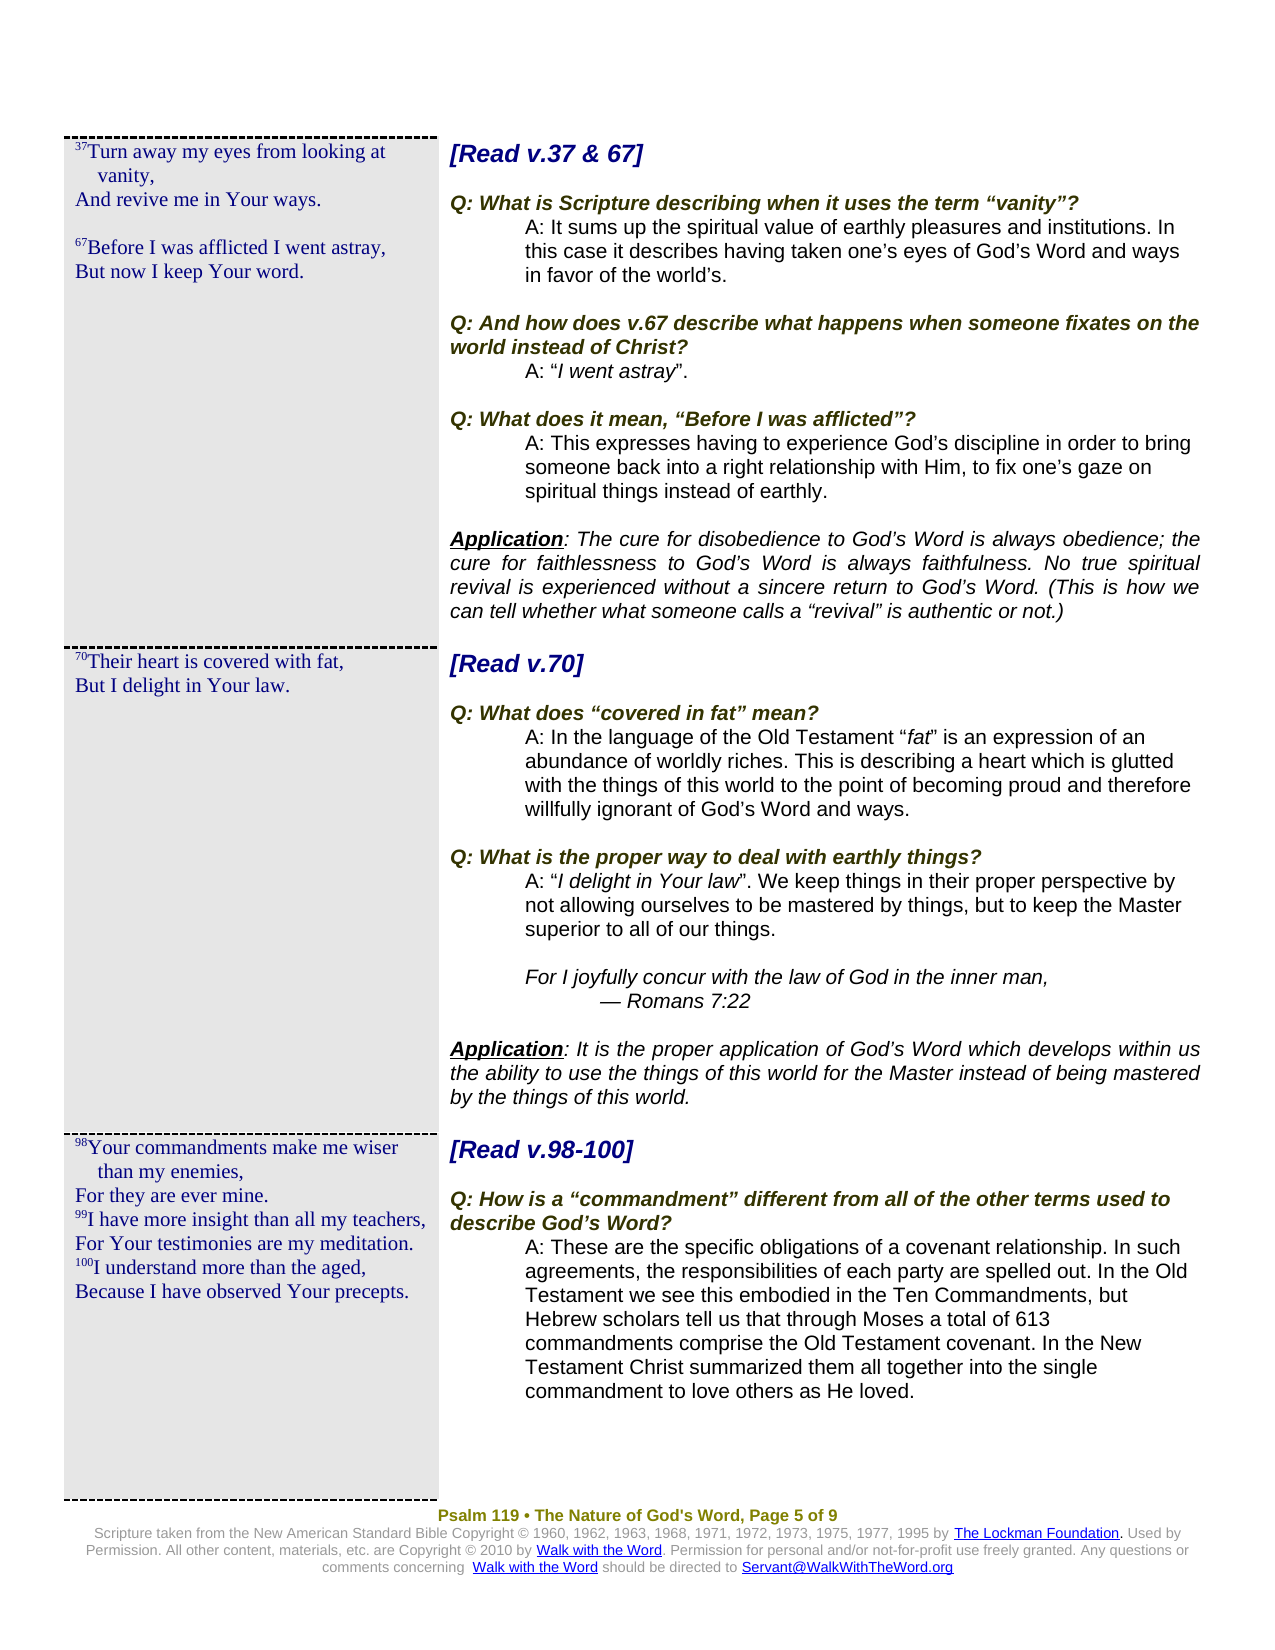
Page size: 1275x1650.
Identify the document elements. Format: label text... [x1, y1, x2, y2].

table_cell [Read v.70] Q: What does “covered in fat” mean? A: In the language of the Old Testament “fat” is an expression of an abundance of worldly riches. This is describing a heart which is glutted with the things of this world to the point of becoming proud and therefore willfully ignorant of God’s Word and ways. Q: What is the proper way to deal with earthly things? A: “I delight in Your law”. We keep things in their proper perspective by not allowing ourselves to be mastered by things, but to keep the Master superior to all of our things. For I joyfully concur with the law of God in the inner man, — Romans 7:22 Application: It is the proper application of God’s Word which develops within us the ability to use the things of this world for the Master instead of being mastered by the things of this world. [439, 646, 1213, 1132]
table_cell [64, 1133, 439, 1499]
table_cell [439, 1133, 1213, 1499]
table_header [Read v.37 & 67] Q: What is Scripture describing when it uses the term “vanity”? A: It sums up the spiritual value of earthly pleasures and institutions. In this case it describes having taken one’s eyes of God’s Word and ways in favor of the world’s. Q: And how does v.67 describe what happens when someone fixates on the world instead of Christ? A: “I went astray”. Q: What does it mean, “Before I was afflicted”? A: This expresses having to experience God’s discipline in order to bring someone back into a right relationship with Him, to fix one’s gaze on spiritual things instead of earthly. Application: The cure for disobedience to God’s Word is always obedience; the cure for faithlessness to God’s Word is always faithfulness. No true spiritual revival is experienced without a sincere return to God’s Word. (This is how we can tell whether what someone calls a “revival” is authentic or not.) [439, 136, 1213, 646]
table_header 37Turn away my eyes from looking at vanity, And revive me in Your ways. 67Before I was afflicted I went astray, But now I keep Your word. [64, 136, 439, 646]
table_cell 70Their heart is covered with fat, But I delight in Your law. [64, 646, 439, 1132]
